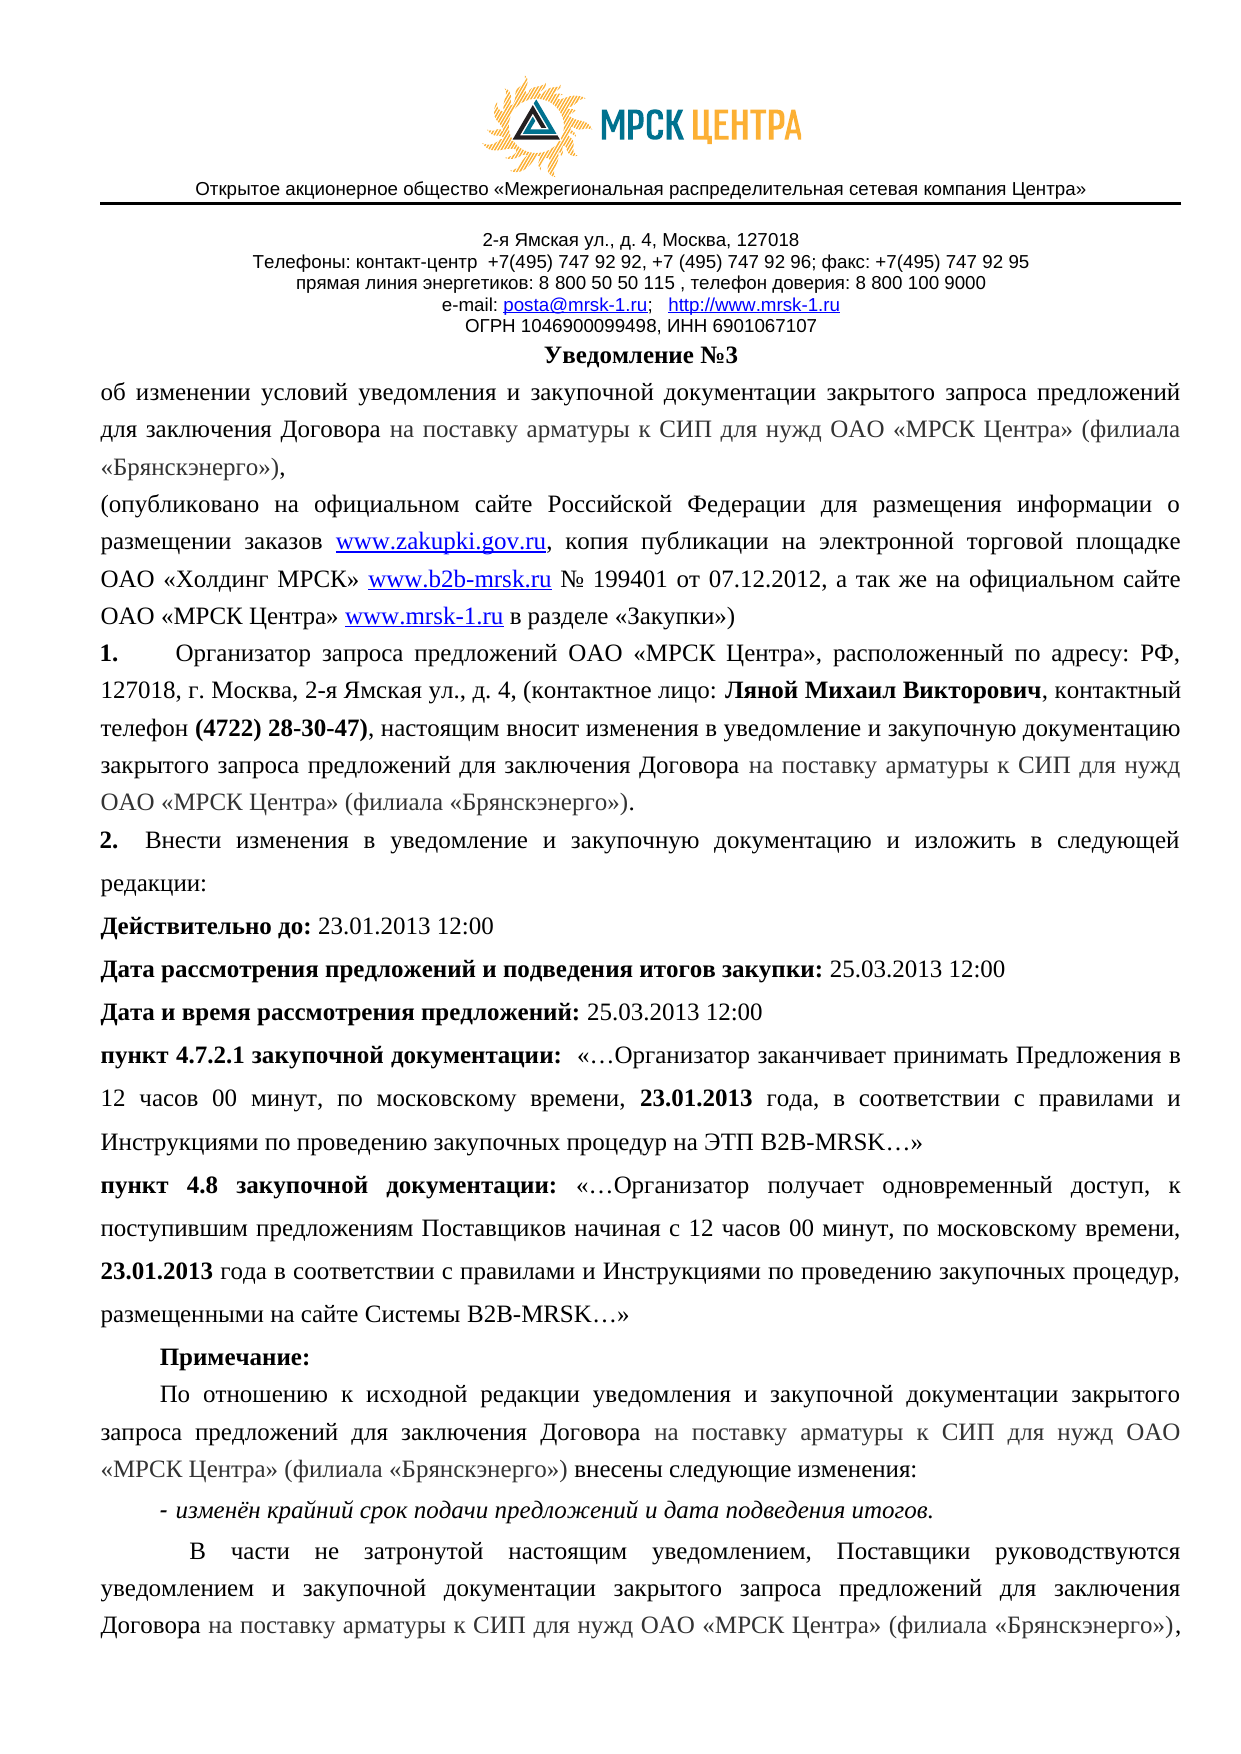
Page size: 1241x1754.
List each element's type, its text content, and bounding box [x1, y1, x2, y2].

text прямая линия энергетиков: 8 800 50 50 115 , телефон доверия: 8 800 100 9000 [100, 272, 1181, 294]
list пункт 4.8 закупочной документации: «…Организатор получает одновременный доступ, к поступившим предложениям Поставщиков начиная с 12 часов 00 минут, по московскому времени, 23.01.2013 года в соответствии с правилами и Инструкциями по проведению закупочных процедур, размещенными на сайте Системы B2B-MRSK…» [100, 1170, 1181, 1328]
list Дата рассмотрения предложений и подведения итогов закупки: 25.03.2013 12:00 [100, 954, 1181, 983]
text 2-я Ямская ул., д. 4, Москва, 127018 [100, 229, 1181, 251]
list Организатор запроса предложений ОАО «МРСК Центра», расположенный по адресу: РФ, 127018, г. Москва, 2-я Ямская ул., д. 4, (контактное лицо: Ляной Михаил Викторович, контактный телефон (4722) 28-30-47), настоящим вносит изменения в уведомление и закупочную документацию закрытого запроса предложений для заключения Договора на поставку арматуры к СИП для нужд ОАО «МРСК Центра» (филиала «Брянскэнерго»). [99, 638, 1181, 816]
list Дата и время рассмотрения предложений: 25.03.2013 12:00 [100, 997, 1181, 1026]
list Внести изменения в уведомление и закупочную документацию и изложить в следующей редакции: [99, 825, 1181, 897]
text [100, 1536, 1181, 1639]
text ОГРН 1046900099498, ИНН 6901067107 [100, 315, 1181, 337]
list Примечание: [100, 1342, 1181, 1371]
text По отношению к исходной редакции уведомления и закупочной документации закрытого запроса предложений для заключения Договора на поставку арматуры к СИП для нужд ОАО «МРСК Центра» (филиала «Брянскэнерго») внесены следующие изменения: [100, 1379, 1181, 1483]
text Открытое акционерное общество «Межрегиональная распределительная сетевая компания Центра» [100, 178, 1181, 202]
text Уведомление №3 [100, 340, 1181, 369]
text об изменении условий уведомления и закупочной документации закрытого запроса предложений для заключения Договора на поставку арматуры к СИП для нужд ОАО «МРСК Центра» (филиала «Брянскэнерго»), [100, 377, 1181, 481]
list пункт 4.7.2.1 закупочной документации: «…Организатор заканчивает принимать Предложения в 12 часов 00 минут, по московскому времени, 23.01.2013 года, в соответствии с правилами и Инструкциями по проведению закупочных процедур на ЭТП B2B-MRSK…» [100, 1040, 1181, 1155]
text (опубликовано на официальном сайте Российской Федерации для размещения информации о размещении заказов www.zakupki.gov.ru, копия публикации на электронной торговой площадке ОАО «Холдинг МРСК» www.b2b-mrsk.ru № 199401 от 07.12.2012, а так же на официальном сайте ОАО «МРСК Центра» www.mrsk-1.ru в разделе «Закупки») [100, 489, 1181, 630]
text Телефоны: контакт-центр +7(495) 747 92 92, +7 (495) 747 92 96; факс: +7(495) 747 92 95 [100, 251, 1181, 272]
list Действительно до: 23.01.2013 12:00 [100, 911, 1181, 940]
list изменён крайний срок подачи предложений и дата подведения итогов. [100, 1491, 1181, 1526]
text e-mail: posta@mrsk-1.ru; http://www.mrsk-1.ru [100, 294, 1181, 315]
